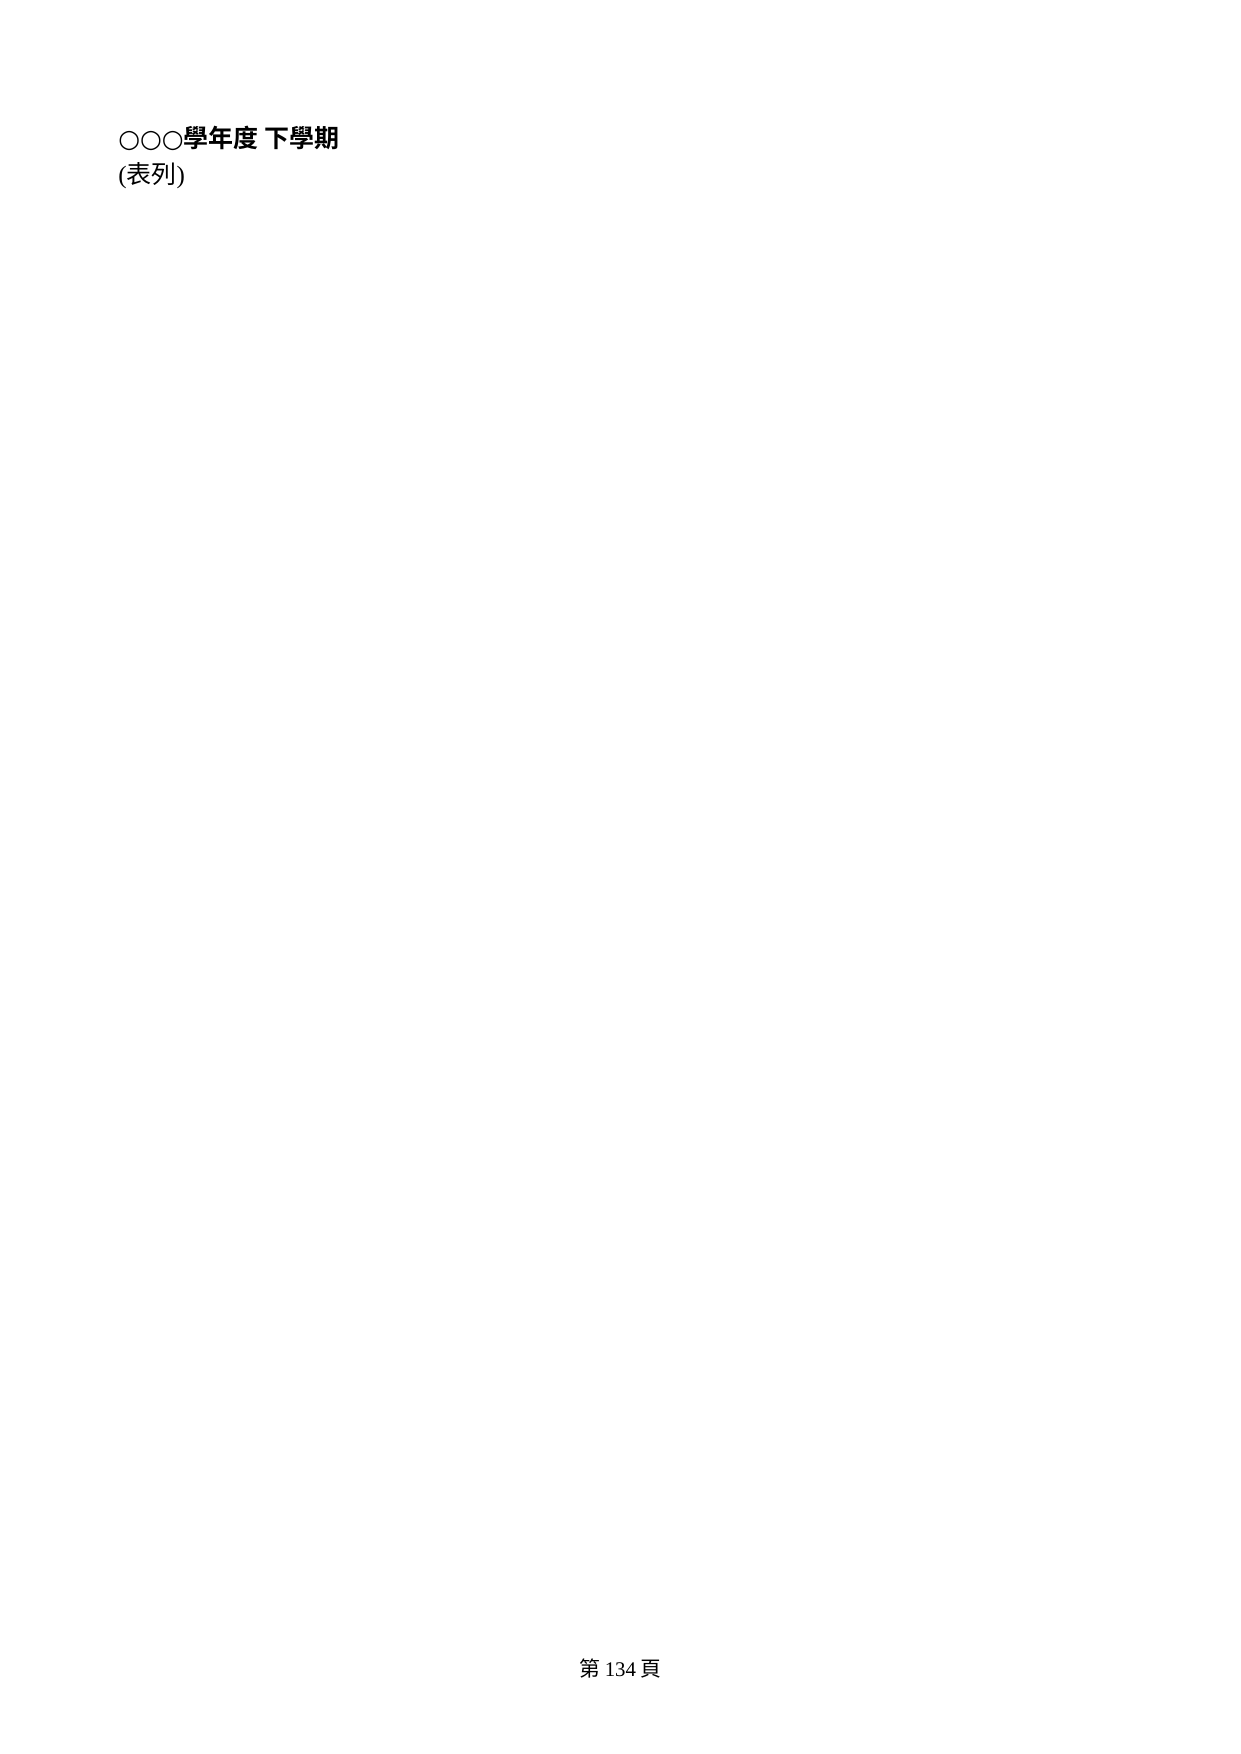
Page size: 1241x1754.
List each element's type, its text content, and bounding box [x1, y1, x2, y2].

text ○○○學年度 下學期 [118, 118, 1122, 154]
text (表列) [118, 154, 1122, 191]
